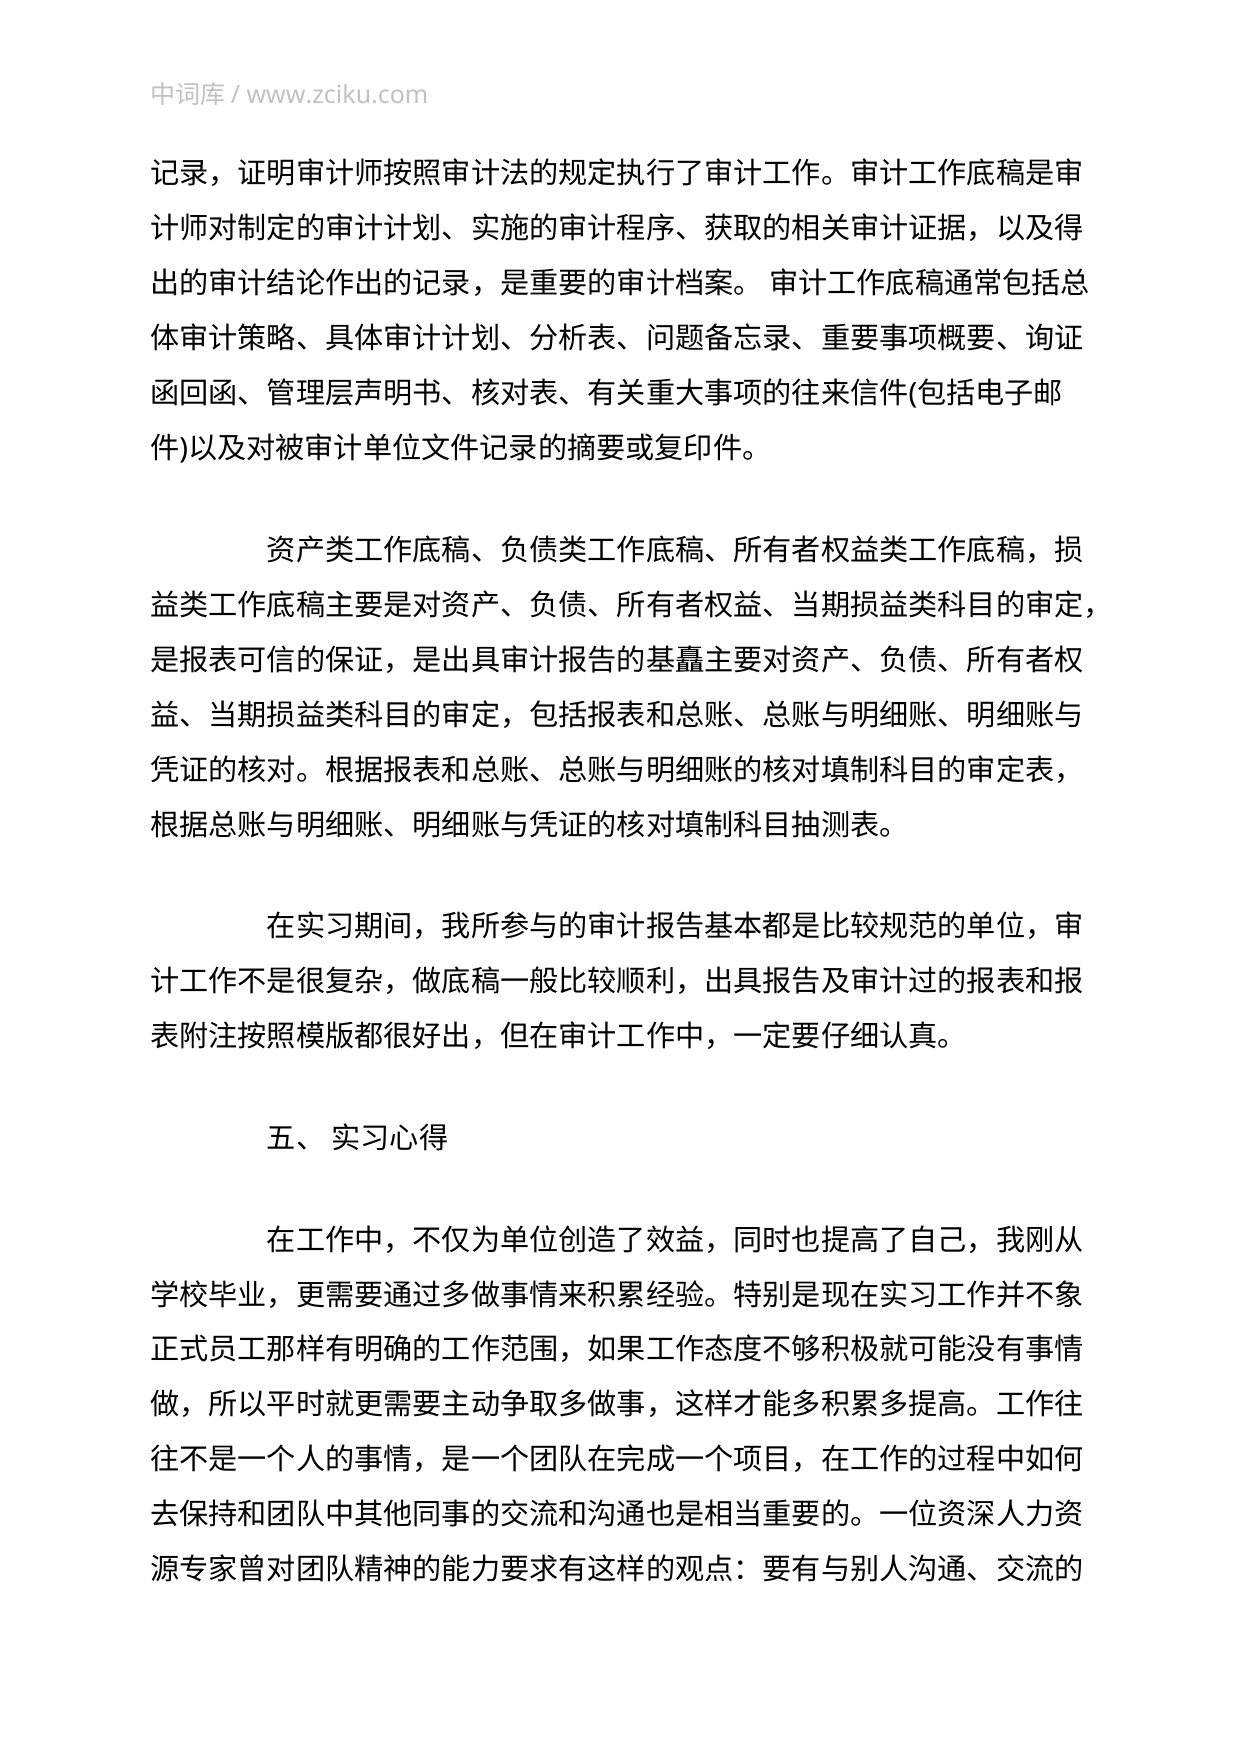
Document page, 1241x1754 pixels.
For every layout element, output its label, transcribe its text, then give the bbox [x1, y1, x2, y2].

text 在实习期间，我所参与的审计报告基本都是比较规范的单位，审计工作不是很复杂，做底稿一般比较顺利，出具报告及审计过的报表和报表附注按照模版都很好出，但在审计工作中，一定要仔细认真。 [150, 903, 1090, 1055]
text 资产类工作底稿、负债类工作底稿、所有者权益类工作底稿，损益类工作底稿主要是对资产、负债、所有者权益、当期损益类科目的审定，是报表可信的保证，是出具审计报告的基矗主要对资产、负债、所有者权益、当期损益类科目的审定，包括报表和总账、总账与明细账、明细账与凭证的核对。根据报表和总账、总账与明细账的核对填制科目的审定表，根据总账与明细账、明细账与凭证的核对填制科目抽测表。 [150, 527, 1090, 843]
text 五、 实习心得 [150, 1114, 1090, 1157]
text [150, 150, 1090, 467]
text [150, 1216, 1090, 1588]
